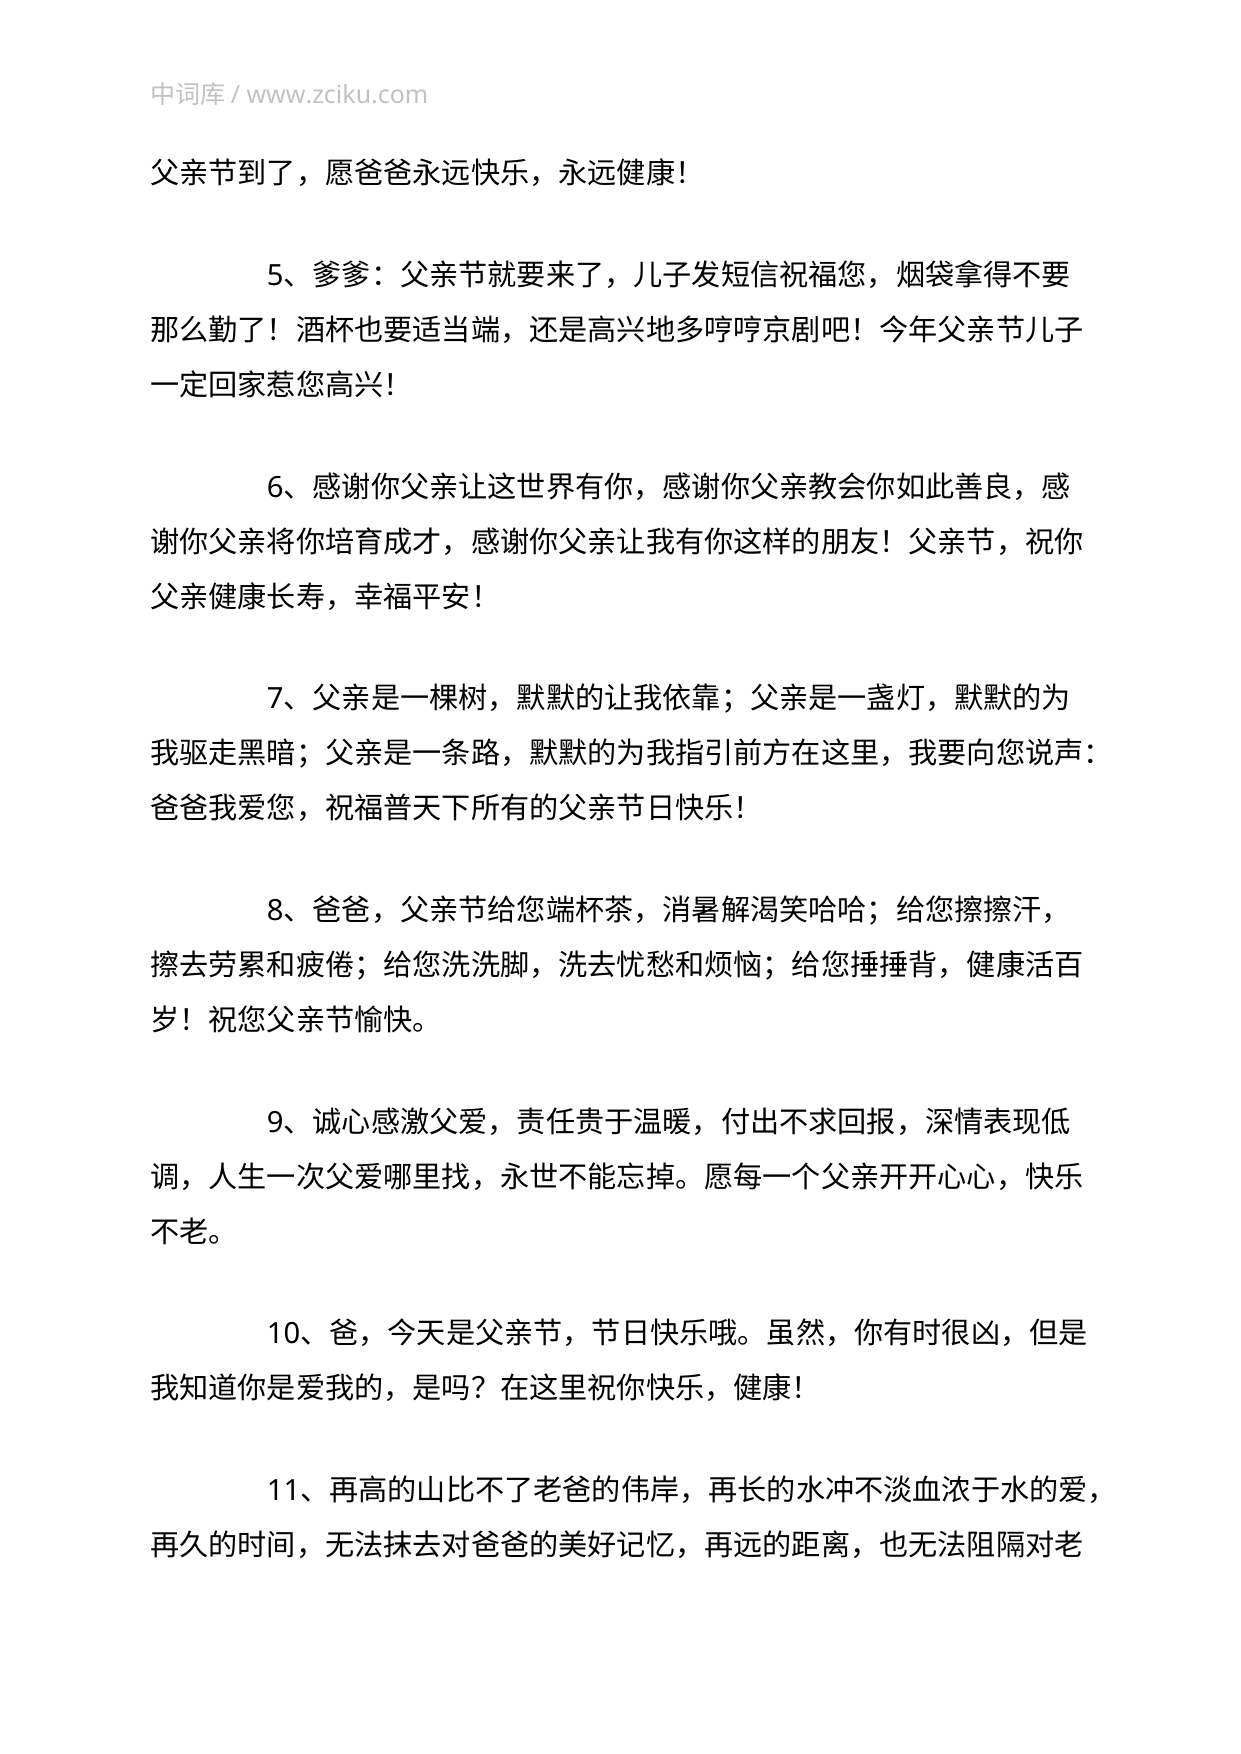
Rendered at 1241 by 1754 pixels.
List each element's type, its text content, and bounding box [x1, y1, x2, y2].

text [150, 150, 1090, 192]
text 6、感谢你父亲让这世界有你，感谢你父亲教会你如此善良，感谢你父亲将你培育成才，感谢你父亲让我有你这样的朋友！父亲节，祝你父亲健康长寿，幸福平安！ [150, 463, 1090, 616]
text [150, 1467, 1090, 1564]
text 5、爹爹：父亲节就要来了，儿子发短信祝福您，烟袋拿得不要那么勤了！酒杯也要适当端，还是高兴地多哼哼京剧吧！今年父亲节儿子一定回家惹您高兴！ [150, 252, 1090, 404]
text 10、爸，今天是父亲节，节日快乐哦。虽然，你有时很凶，但是我知道你是爱我的，是吗？在这里祝你快乐，健康！ [150, 1310, 1090, 1407]
text 7、父亲是一棵树，默默的让我依靠；父亲是一盏灯，默默的为我驱走黑暗；父亲是一条路，默默的为我指引前方在这里，我要向您说声：爸爸我爱您，祝福普天下所有的父亲节日快乐！ [150, 675, 1090, 827]
text 8、爸爸，父亲节给您端杯茶，消暑解渴笑哈哈；给您擦擦汗，擦去劳累和疲倦；给您洗洗脚，洗去忧愁和烦恼；给您捶捶背，健康活百岁！祝您父亲节愉快。 [150, 887, 1090, 1039]
text 9、诚心感激父爱，责任贵于温暖，付出不求回报，深情表现低调，人生一次父爱哪里找，永世不能忘掉。愿每一个父亲开开心心，快乐不老。 [150, 1098, 1090, 1251]
